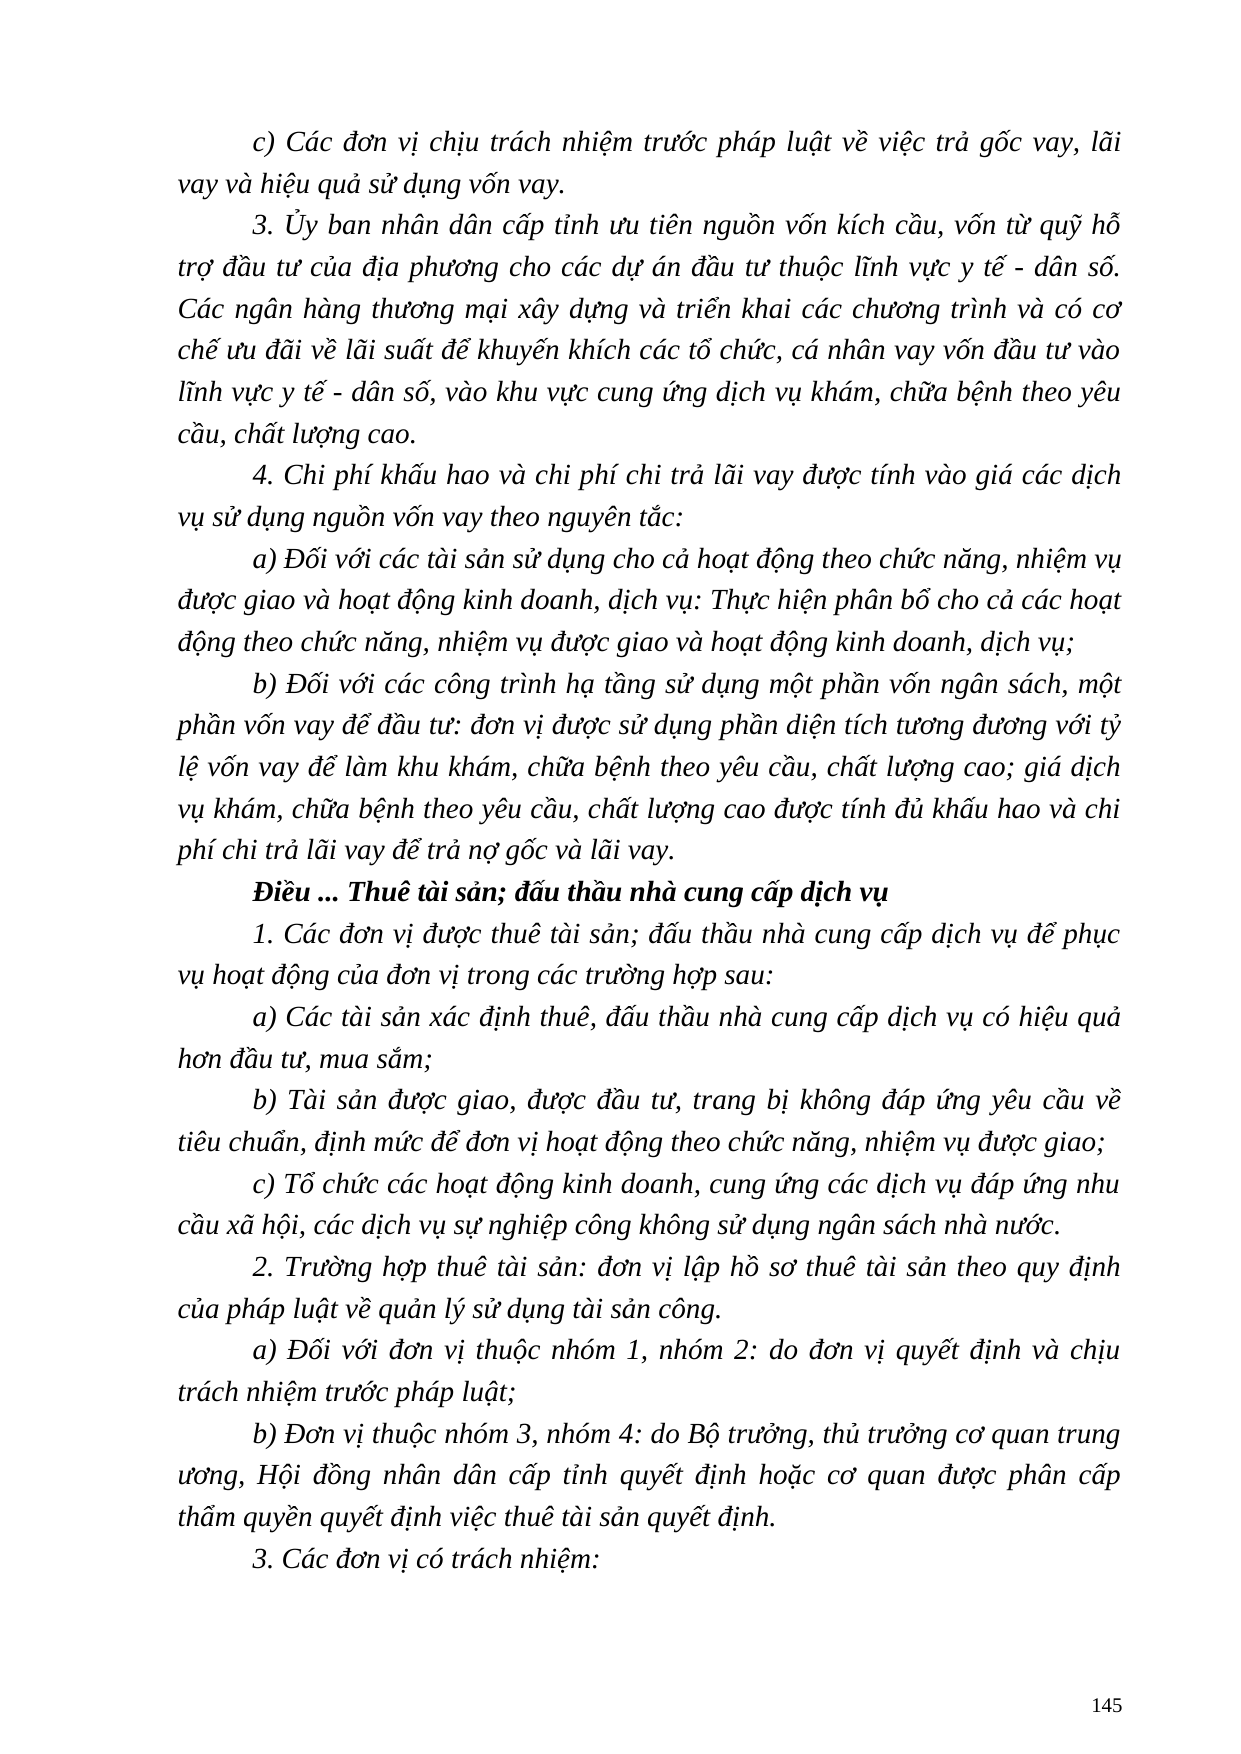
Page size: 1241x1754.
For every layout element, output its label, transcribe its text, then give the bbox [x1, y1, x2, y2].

text c) Các đơn vị chịu trách nhiệm trước pháp luật về việc trả gốc vay, lãi vay và hiệu quả sử dụng vốn vay. [177, 118, 1122, 201]
text c) Tổ chức các hoạt động kinh doanh, cung ứng các dịch vụ đáp ứng nhu cầu xã hội, các dịch vụ sự nghiệp công không sử dụng ngân sách nhà nước. [177, 1160, 1122, 1243]
text Điều ... Thuê tài sản; đấu thầu nhà cung cấp dịch vụ [177, 868, 1122, 910]
text b) Tài sản được giao, được đầu tư, trang bị không đáp ứng yêu cầu về tiêu chuẩn, định mức để đơn vị hoạt động theo chức năng, nhiệm vụ được giao; [177, 1076, 1122, 1160]
text 1. Các đơn vị được thuê tài sản; đấu thầu nhà cung cấp dịch vụ để phục vụ hoạt động của đơn vị trong các trường hợp sau: [177, 910, 1122, 993]
text a) Các tài sản xác định thuê, đấu thầu nhà cung cấp dịch vụ có hiệu quả hơn đầu tư, mua sắm; [177, 993, 1122, 1076]
text a) Đối với các tài sản sử dụng cho cả hoạt động theo chức năng, nhiệm vụ được giao và hoạt động kinh doanh, dịch vụ: Thực hiện phân bổ cho cả các hoạt động theo chức năng, nhiệm vụ được giao và hoạt động kinh doanh, dịch vụ; [177, 535, 1122, 660]
text b) Đơn vị thuộc nhóm 3, nhóm 4: do Bộ trưởng, thủ trưởng cơ quan trung ương, Hội đồng nhân dân cấp tỉnh quyết định hoặc cơ quan được phân cấp thẩm quyền quyết định việc thuê tài sản quyết định. [177, 1410, 1122, 1535]
text 3. Ủy ban nhân dân cấp tỉnh ưu tiên nguồn vốn kích cầu, vốn từ quỹ hỗ trợ đầu tư của địa phương cho các dự án đầu tư thuộc lĩnh vực y tế - dân số. Các ngân hàng thương mại xây dựng và triển khai các chương trình và có cơ chế ưu đãi về lãi suất để khuyến khích các tổ chức, cá nhân vay vốn đầu tư vào lĩnh vực y tế - dân số, vào khu vực cung ứng dịch vụ khám, chữa bệnh theo yêu cầu, chất lượng cao. [177, 201, 1122, 451]
text 3. Các đơn vị có trách nhiệm: [177, 1535, 1122, 1576]
text a) Đối với đơn vị thuộc nhóm 1, nhóm 2: do đơn vị quyết định và chịu trách nhiệm trước pháp luật; [177, 1326, 1122, 1410]
text 4. Chi phí khấu hao và chi phí chi trả lãi vay được tính vào giá các dịch vụ sử dụng nguồn vốn vay theo nguyên tắc: [177, 451, 1122, 535]
text b) Đối với các công trình hạ tầng sử dụng một phần vốn ngân sách, một phần vốn vay để đầu tư: đơn vị được sử dụng phần diện tích tương đương với tỷ lệ vốn vay để làm khu khám, chữa bệnh theo yêu cầu, chất lượng cao; giá dịch vụ khám, chữa bệnh theo yêu cầu, chất lượng cao được tính đủ khấu hao và chi phí chi trả lãi vay để trả nợ gốc và lãi vay. [177, 660, 1122, 868]
text 2. Trường hợp thuê tài sản: đơn vị lập hồ sơ thuê tài sản theo quy định của pháp luật về quản lý sử dụng tài sản công. [177, 1243, 1122, 1326]
